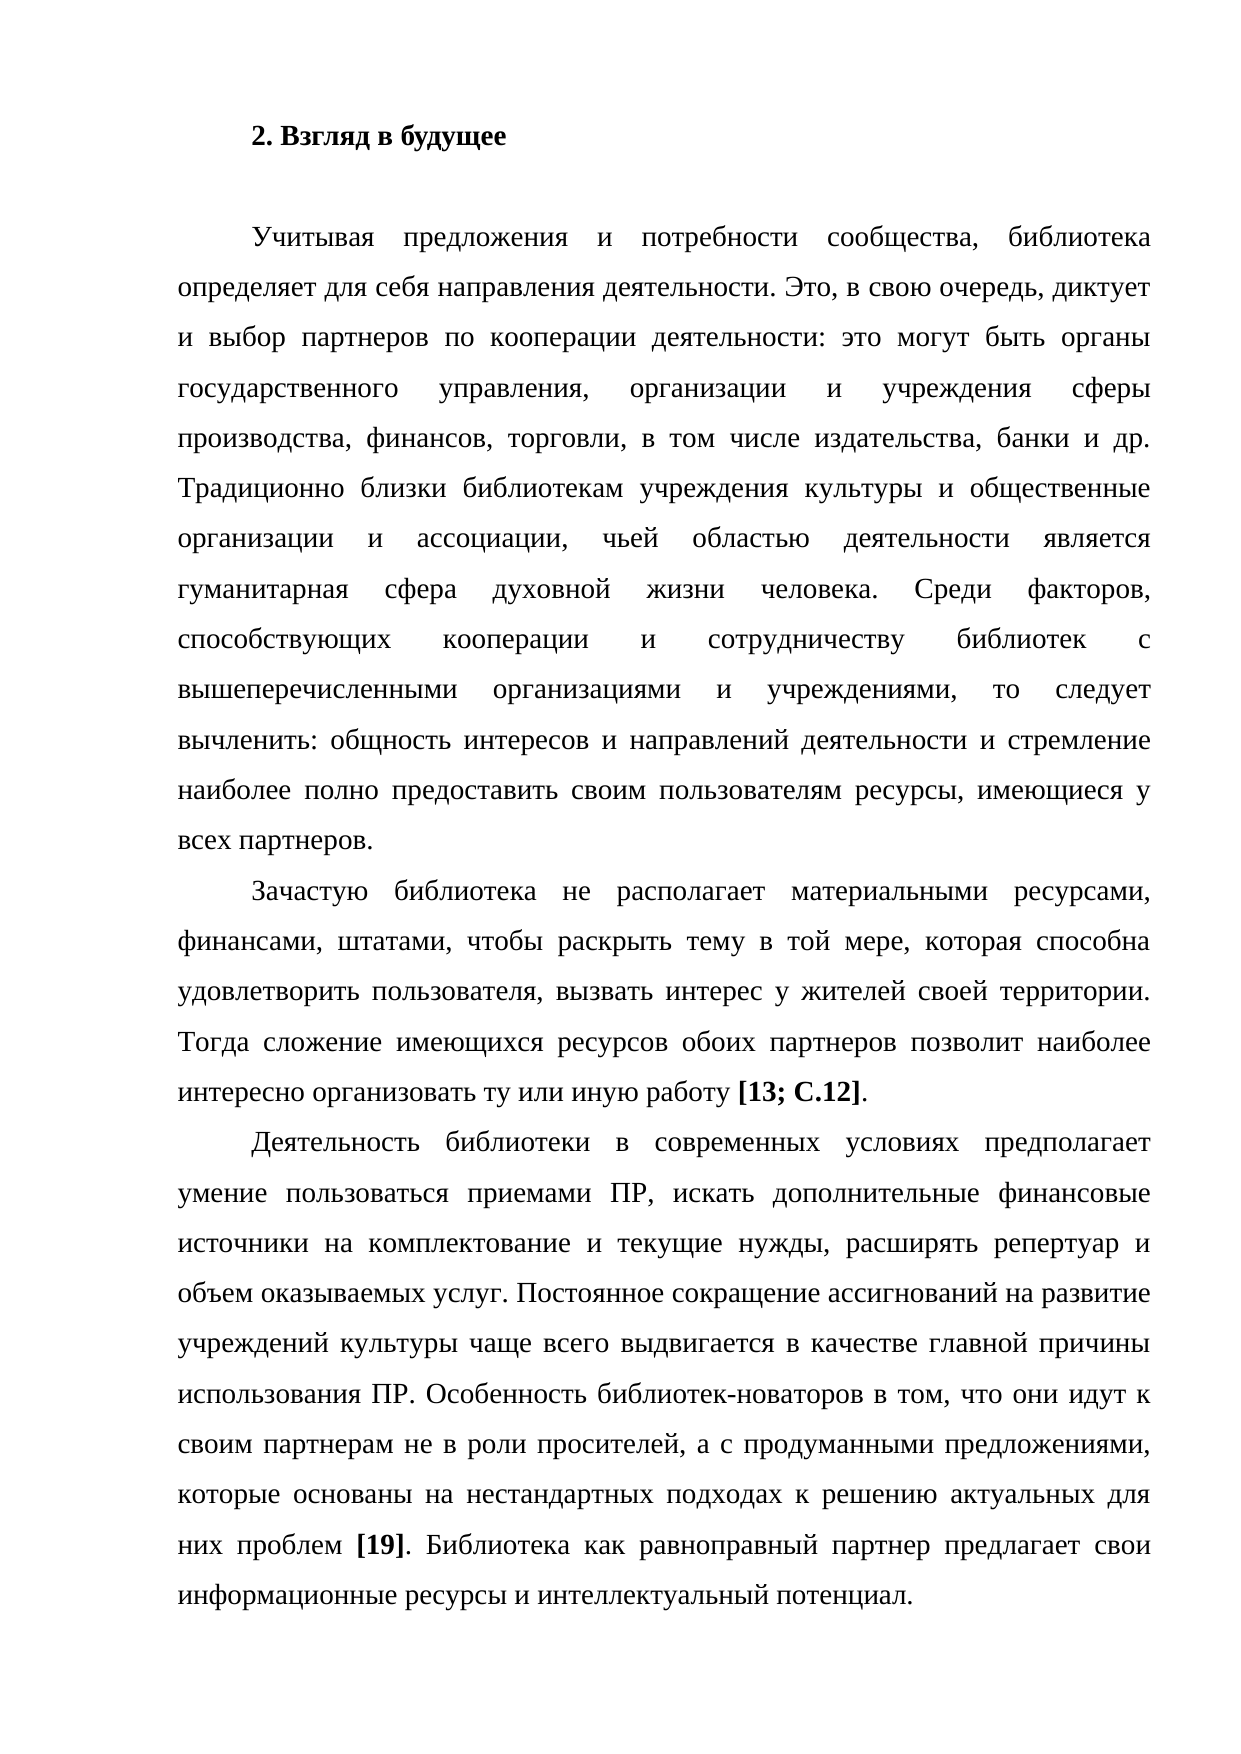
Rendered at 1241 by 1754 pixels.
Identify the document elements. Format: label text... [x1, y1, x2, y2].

text Деятельность библиотеки в современных условиях предполагает умение пользоваться приемами ПР, искать дополнительные финансовые источники на комплектование и текущие нужды, расширять репертуар и объем оказываемых услуг. Постоянное сокращение ассигнований на развитие учреждений культуры чаще всего выдвигается в качестве главной причины использования ПР. Особенность библиотек-новаторов в том, что они идут к своим партнерам не в роли просителей, а с продуманными предложениями, которые основаны на нестандартных подходах к решению актуальных для них проблем [19]. Библиотека как равноправный партнер предлагает свои информационные ресурсы и интеллектуальный потенциал. [177, 1124, 1152, 1611]
subtitle 2. Взгляд в будущее [177, 118, 1152, 152]
text Учитывая предложения и потребности сообщества, библиотека определяет для себя направления деятельности. Это, в свою очередь, диктует и выбор партнеров по кооперации деятельности: это могут быть органы государственного управления, организации и учреждения сферы производства, финансов, торговли, в том числе издательства, банки и др. Традиционно близки библиотекам учреждения культуры и общественные организации и ассоциации, чьей областью деятельности является гуманитарная сфера духовной жизни человека. Среди факторов, способствующих кооперации и сотрудничеству библиотек с вышеперечисленными организациями и учреждениями, то следует вычленить: общность интересов и направлений деятельности и стремление наиболее полно предоставить своим пользователям ресурсы, имеющиеся у всех партнеров. [177, 219, 1152, 856]
text Зачастую библиотека не располагает материальными ресурсами, финансами, штатами, чтобы раскрыть тему в той мере, которая способна удовлетворить пользователя, вызвать интерес у жителей своей территории. Тогда сложение имеющихся ресурсов обоих партнеров позволит наиболее интересно организовать ту или иную работу [13; С.12]. [177, 873, 1152, 1108]
